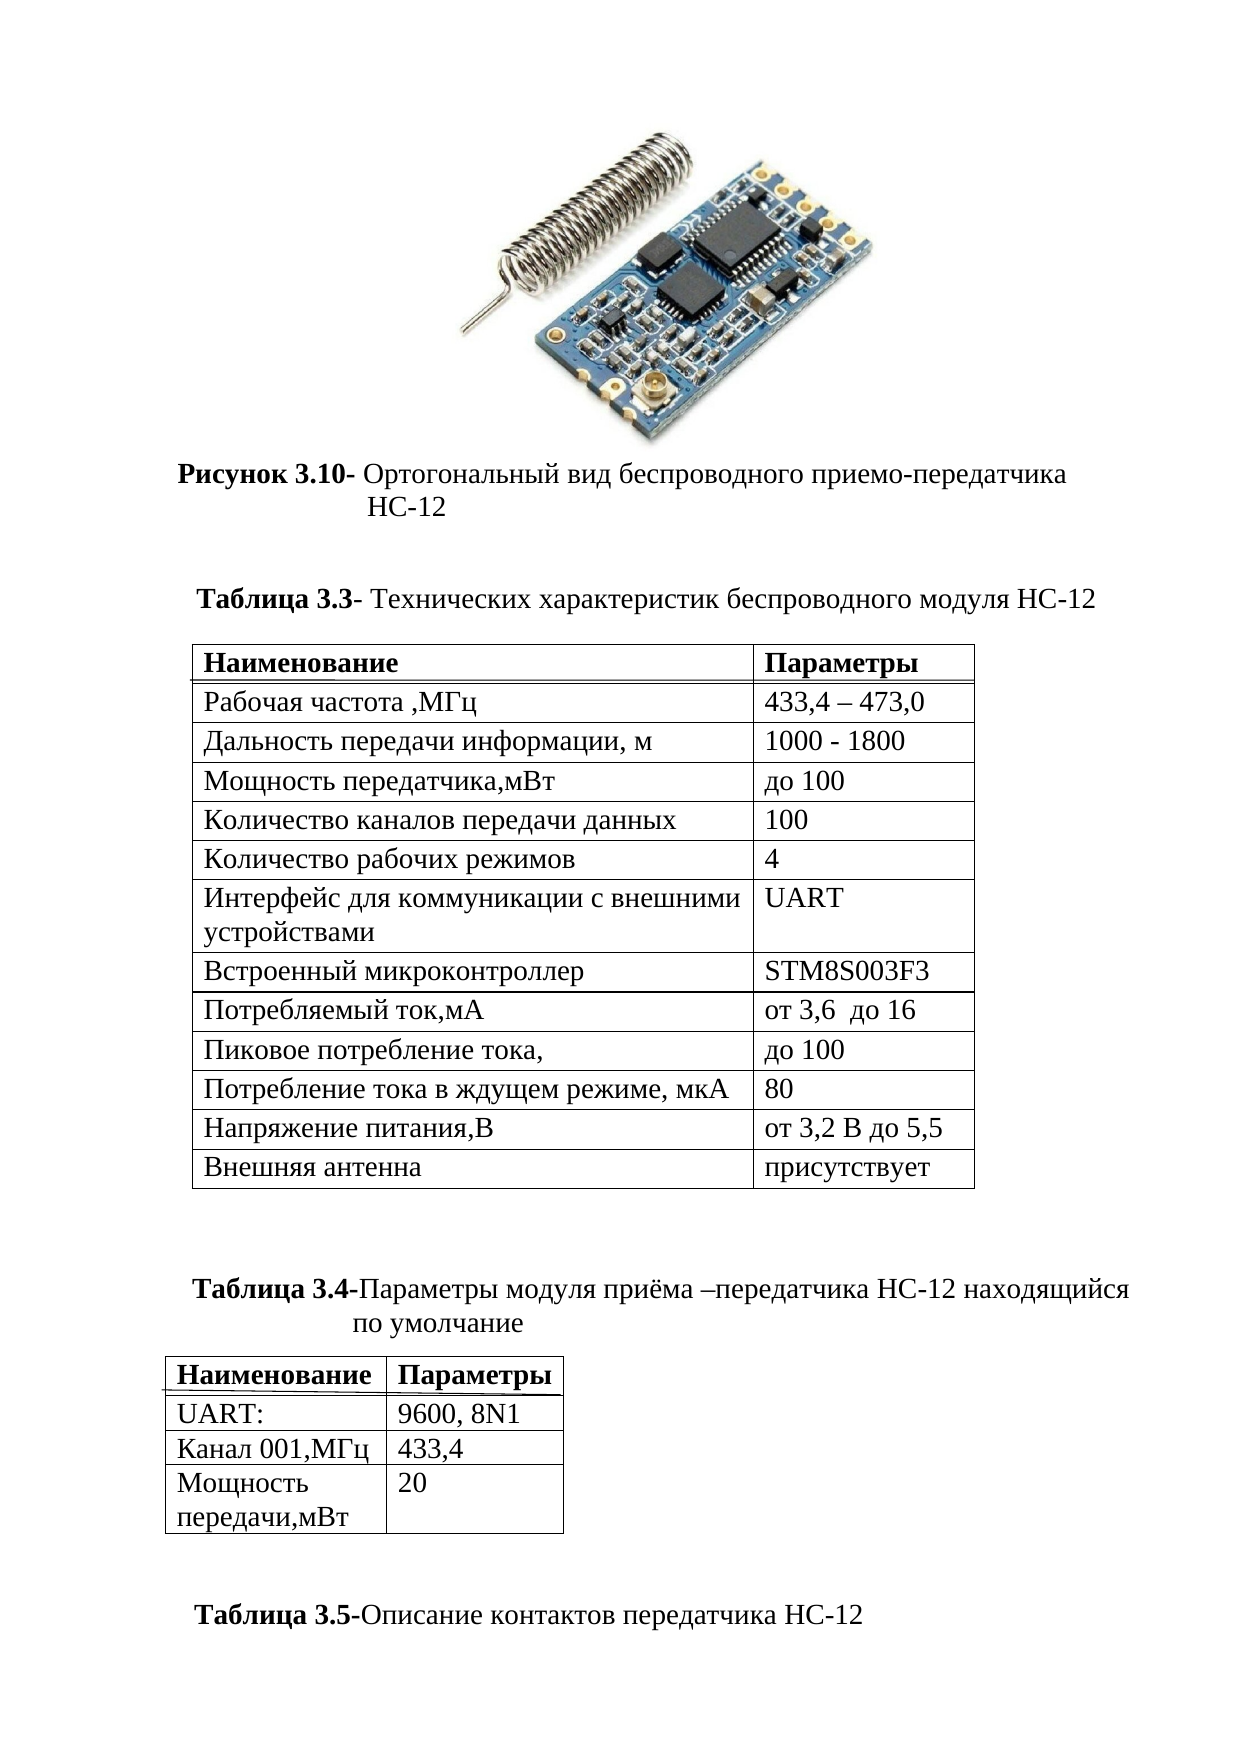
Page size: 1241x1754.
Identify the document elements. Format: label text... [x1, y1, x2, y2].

table_cell Потребление тока в ждущем режиме, мкА [193, 1071, 753, 1109]
table_cell STM8S003F3 [754, 953, 974, 991]
table_cell 433,4 – 473,0 [754, 684, 974, 722]
table_cell 100 [754, 802, 974, 840]
text HC-12 [177, 489, 1152, 523]
table_cell Канал 001,МГц [166, 1431, 386, 1464]
table_cell Потребляемый ток,мА [193, 993, 753, 1031]
table_cell до 100 [754, 1032, 974, 1070]
table_cell от 3,6 до 16 [754, 993, 974, 1031]
table_header Наименование [166, 1357, 386, 1392]
table_cell Дальность передачи информации, м [193, 723, 753, 762]
text по умолчание [177, 1305, 1152, 1338]
text Таблица 3.3- Технических характеристик беспроводного модуля HC-12 [177, 581, 1152, 614]
table_cell 9600, 8N1 [387, 1396, 563, 1430]
table_cell Внешняя антенна [193, 1150, 753, 1188]
text Таблица 3.4-Параметры модуля приёма –передатчика HC-12 находящийся [177, 1271, 1152, 1305]
table_cell от 3,2 В до 5,5 [754, 1110, 974, 1148]
text Рисунок 3.10- Ортогональный вид беспроводного приемо-передатчика [177, 456, 1152, 489]
table_cell Рабочая частота ,МГц [193, 684, 753, 722]
table_cell Мощность передатчика,мВт [193, 763, 753, 801]
text Таблица 3.5-Описание контактов передатчика HC-12 [177, 1597, 1152, 1631]
picture [446, 118, 883, 456]
table_cell Встроенный микроконтроллер [193, 953, 753, 991]
table_header Параметры [387, 1357, 563, 1395]
table_cell Интерфейс для коммуникации с внешними устройствами [193, 880, 753, 952]
table_cell UART [754, 880, 974, 952]
table_header Наименование [193, 645, 753, 679]
table_cell Пиковое потребление тока, [193, 1032, 753, 1070]
table_cell 433,4 [387, 1431, 563, 1464]
table_cell 4 [754, 841, 974, 879]
table_cell до 100 [754, 763, 974, 801]
table_cell Мощность передачи,мВт [166, 1465, 386, 1532]
table_cell 20 [387, 1465, 563, 1532]
table_cell присутствует [754, 1150, 974, 1188]
table_cell 80 [754, 1071, 974, 1109]
table_header Параметры [754, 645, 974, 679]
table_cell Количество рабочих режимов [193, 841, 753, 879]
table_cell Количество каналов передачи данных [193, 802, 753, 840]
table_cell UART: [166, 1396, 386, 1430]
table_cell Напряжение питания,В [193, 1110, 753, 1148]
table_cell 1000 - 1800 [754, 723, 974, 762]
